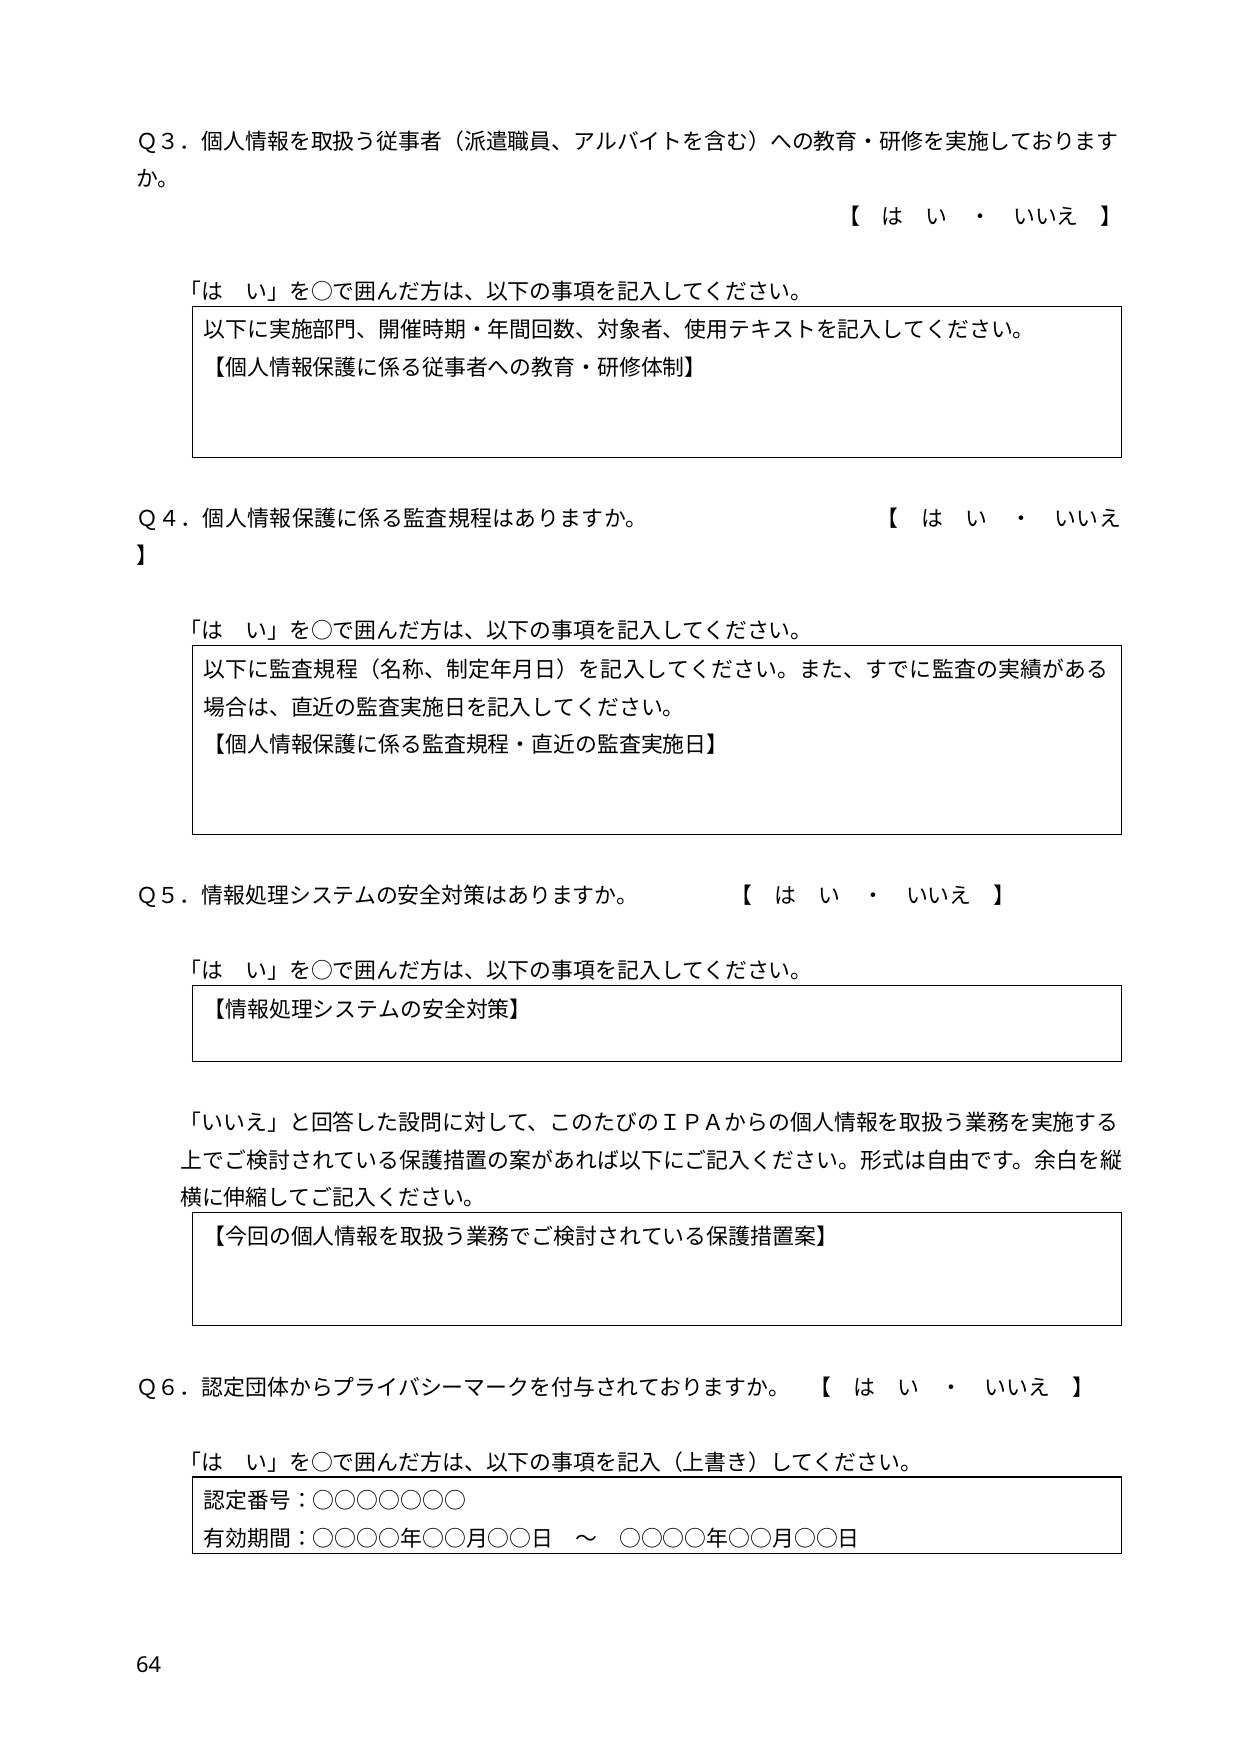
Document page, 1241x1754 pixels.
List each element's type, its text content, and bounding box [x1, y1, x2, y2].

table_header 【今回の個人情報を取扱う業務でご検討されている保護措置案】 [193, 1213, 1121, 1325]
text 「いいえ」と回答した設問に対して、このたびのＩＰＡからの個人情報を取扱う業務を実施する上でご検討されている保護措置の案があれば以下にご記入ください。形式は自由です。余白を縦横に伸縮してご記入ください。 [179, 1099, 1122, 1212]
table_header 以下に監査規程（名称、制定年月日）を記入してください。また、すでに監査の実績がある場合は、直近の監査実施日を記入してください。 【個人情報保護に係る監査規程・直近の監査実施日】 [193, 646, 1121, 834]
table_header 【情報処理システムの安全対策】 [193, 986, 1121, 1061]
text Ｑ６．認定団体からプライバシーマークを付与されておりますか。 【 は い ・ いいえ 】 [136, 1364, 1122, 1401]
text 「は い」を○で囲んだ方は、以下の事項を記入してください。 [136, 608, 1122, 645]
text Ｑ４．個人情報保護に係る監査規程はありますか。 【 は い ・ いいえ 】 [136, 495, 1122, 570]
text 「は い」を○で囲んだ方は、以下の事項を記入してください。 [136, 947, 1122, 985]
table_header 以下に実施部門、開催時期・年間回数、対象者、使用テキストを記入してください。 【個人情報保護に係る従事者への教育・研修体制】 [193, 307, 1121, 457]
text Ｑ５．情報処理システムの安全対策はありますか。 【 は い ・ いいえ 】 [136, 872, 1122, 910]
table_header 認定番号：○○○○○○○ 有効期間：○○○○年○○月○○日 ～ ○○○○年○○月○○日 [193, 1478, 1121, 1552]
text Ｑ３．個人情報を取扱う従事者（派遣職員、アルバイトを含む）への教育・研修を実施しておりますか。 [136, 118, 1122, 193]
text 「は い」を○で囲んだ方は、以下の事項を記入してください。 [136, 268, 1122, 306]
text 【 は い ・ いいえ 】 [136, 193, 1122, 231]
text 「は い」を○で囲んだ方は、以下の事項を記入（上書き）してください。 [179, 1439, 1122, 1476]
